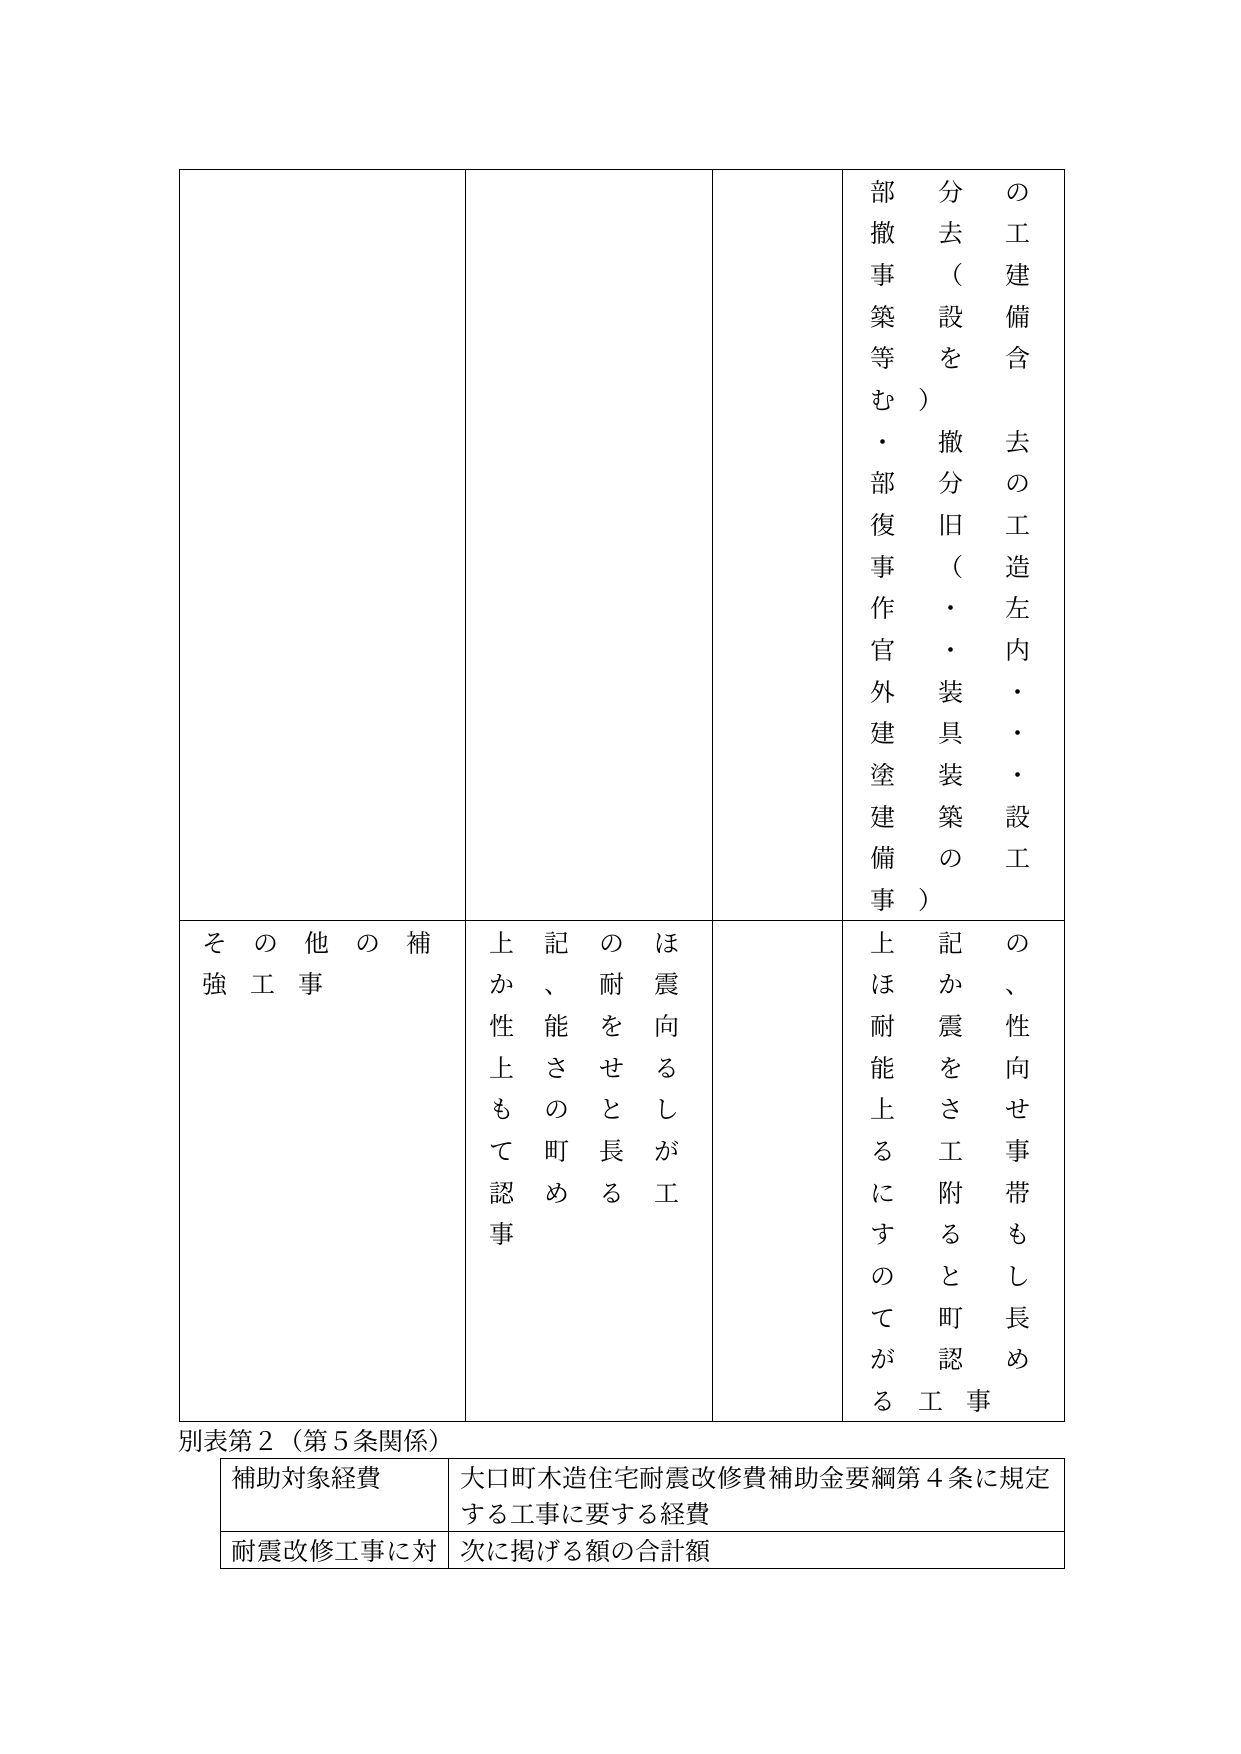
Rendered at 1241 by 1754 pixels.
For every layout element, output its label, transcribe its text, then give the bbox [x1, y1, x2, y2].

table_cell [843, 170, 1064, 920]
table_header 大口町木造住宅耐震改修費補助金要綱第４条に規定する工事に要する経費 [449, 1459, 1064, 1531]
table_cell その他の補強工事 [180, 921, 465, 1421]
table_header 補助対象経費 [221, 1459, 448, 1531]
table_cell [713, 170, 842, 920]
table_cell [466, 170, 712, 920]
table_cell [449, 1532, 1064, 1568]
table_cell 上記のほか、耐震性能を向上させるものとして町長が認める工事 [466, 921, 712, 1421]
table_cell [180, 170, 465, 920]
table_cell 耐震改修工事に対する助成額 [221, 1532, 448, 1568]
table_cell [713, 921, 842, 1421]
table_cell 上記のほか、耐震性能を向上させる工事に附帯するものとして町長が認める工事 [843, 921, 1064, 1421]
text 別表第２（第５条関係） [179, 1422, 1061, 1458]
